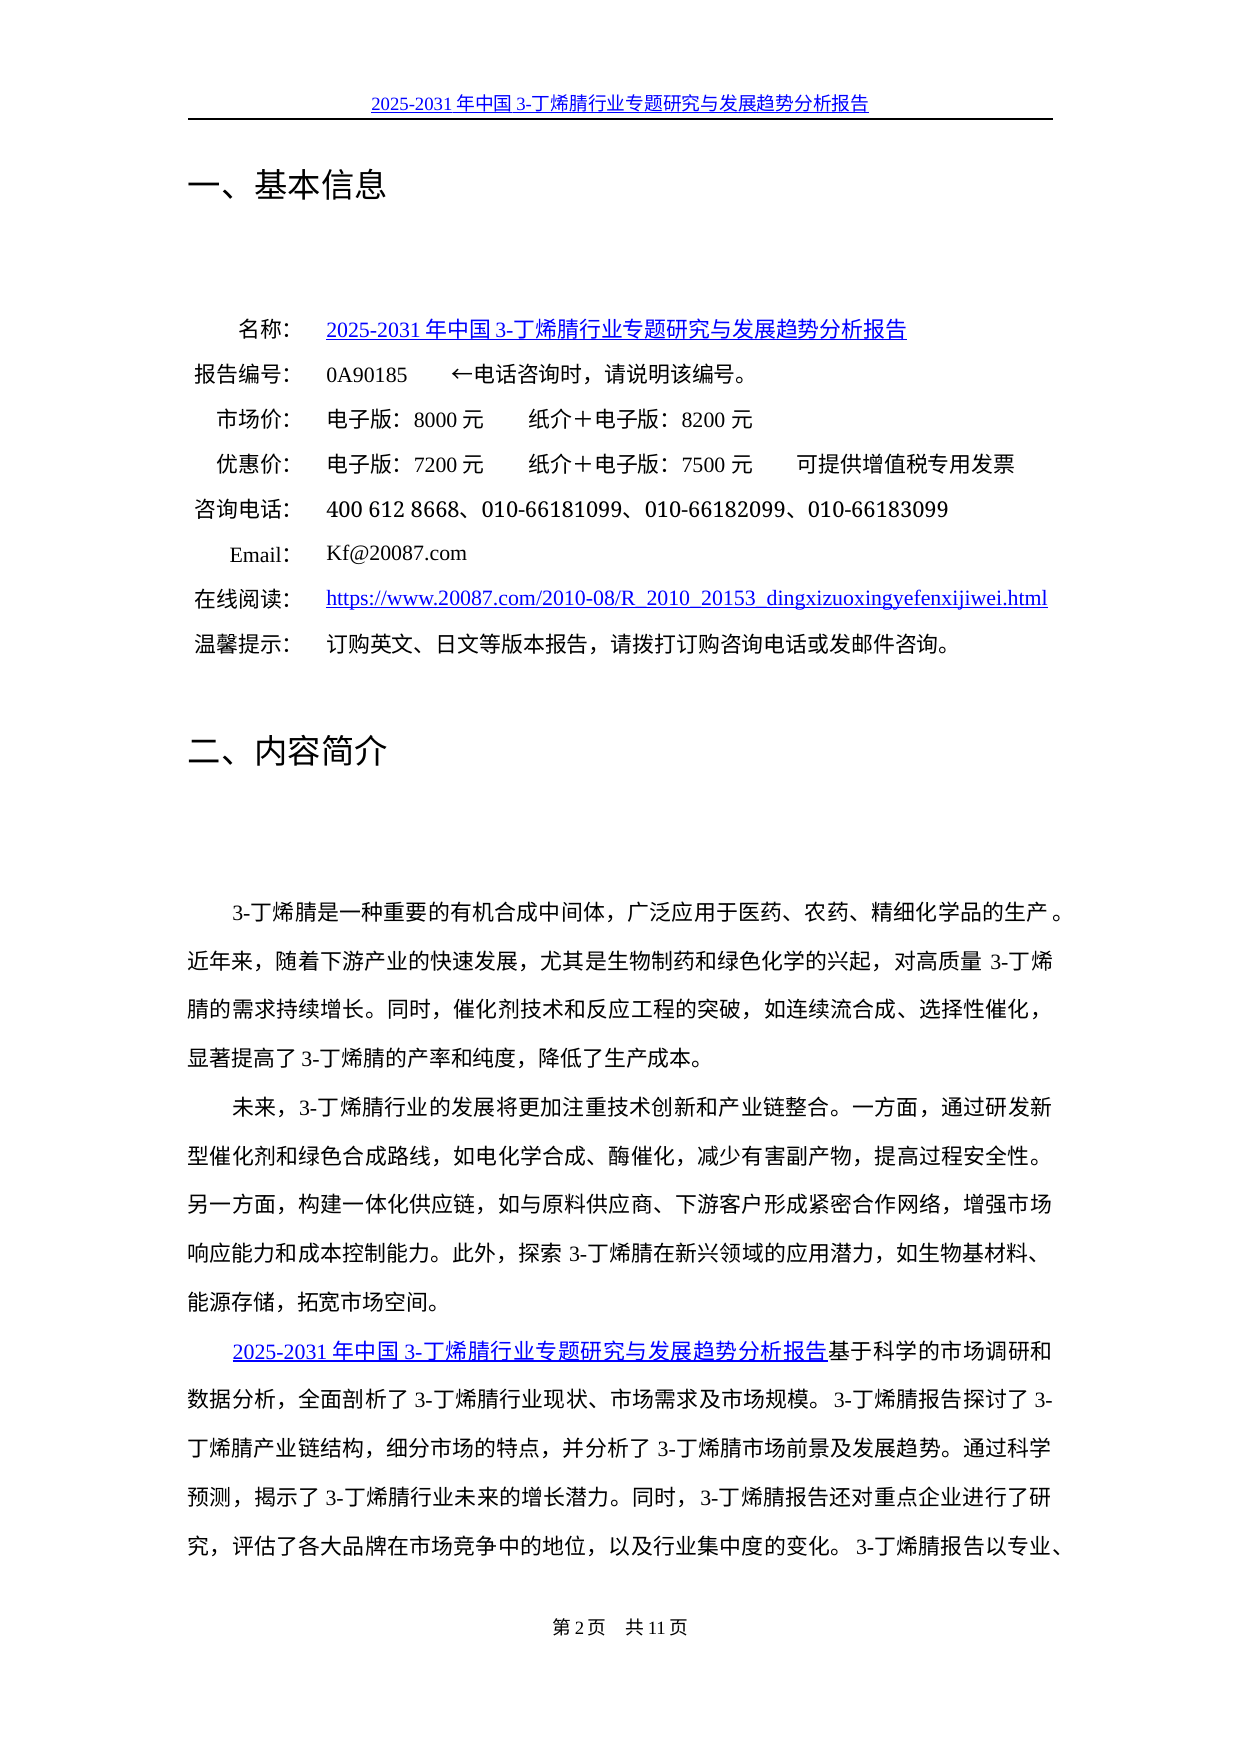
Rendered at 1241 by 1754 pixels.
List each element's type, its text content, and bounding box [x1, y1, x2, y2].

table_cell Email： [167, 537, 315, 582]
table_cell 温馨提示： [167, 627, 315, 672]
table_cell 优惠价： [167, 447, 315, 492]
table_cell 订购英文、日文等版本报告，请拨打订购咨询电话或发邮件咨询。 [315, 627, 1073, 672]
table_cell 电子版：7200 元 纸介＋电子版：7500 元 可提供增值税专用发票 [315, 447, 1073, 492]
table_cell 电子版：8000 元 纸介＋电子版：8200 元 [315, 402, 1073, 447]
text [187, 894, 1053, 1561]
table_cell Kf@20087.com [315, 537, 1073, 582]
title 二、内容简介 [187, 717, 1053, 782]
title 一、基本信息 [187, 150, 1053, 215]
table_cell 咨询电话： [167, 492, 315, 537]
table_cell 市场价： [167, 402, 315, 447]
table_cell 在线阅读： [167, 582, 315, 627]
table_header 2025-2031年中国3-丁烯腈行业专题研究与发展趋势分析报告 [315, 312, 1073, 357]
table_cell 报告编号： [167, 357, 315, 402]
table_cell [315, 582, 1073, 627]
table_cell 0A90185 ←电话咨询时，请说明该编号。 [315, 357, 1073, 402]
table_cell 400 612 8668、010-66181099、010-66182099、010-66183099 [315, 492, 1073, 537]
table_header 名称： [167, 312, 315, 357]
